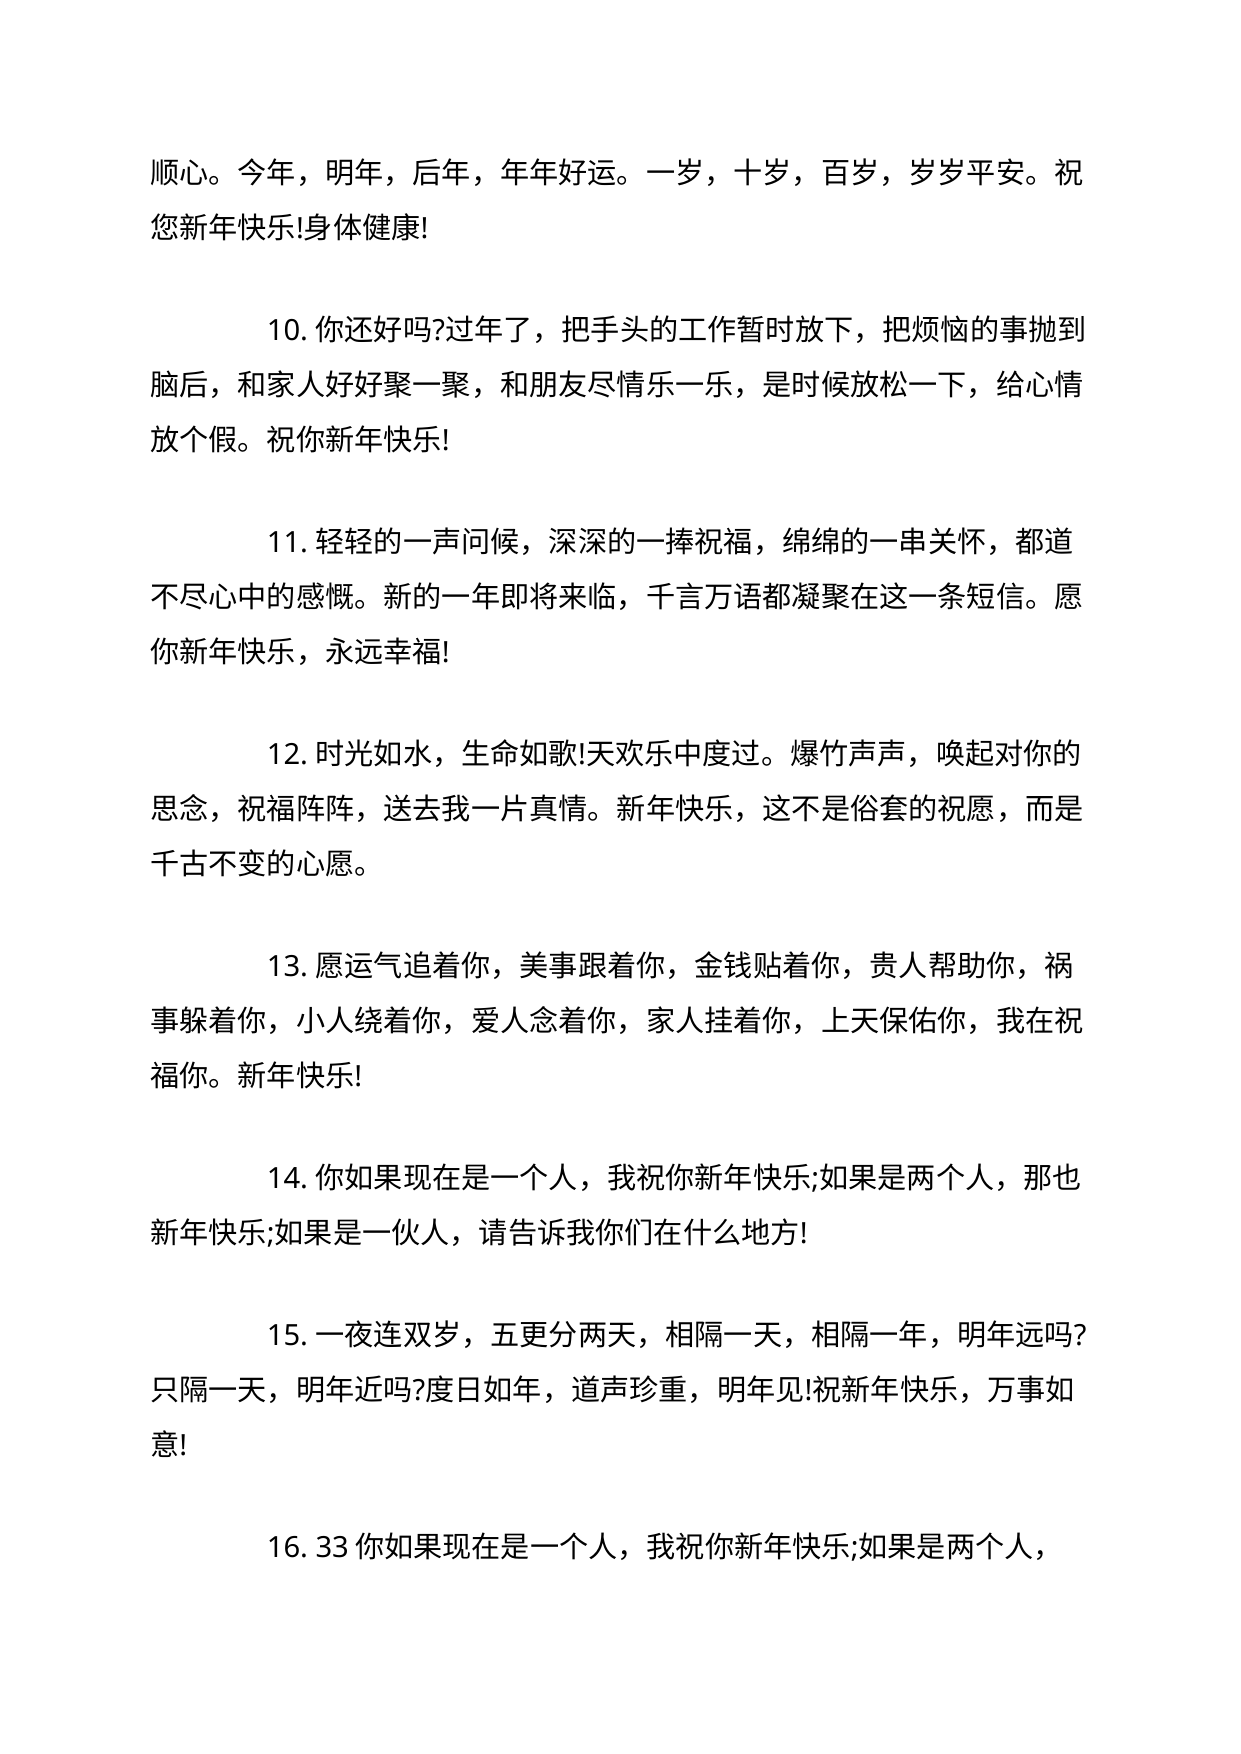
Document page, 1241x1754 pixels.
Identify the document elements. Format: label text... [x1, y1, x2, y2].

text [150, 1523, 1090, 1566]
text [150, 150, 1090, 247]
text 15. 一夜连双岁，五更分两天，相隔一天，相隔一年，明年远吗?只隔一天，明年近吗?度日如年，道声珍重，明年见!祝新年快乐，万事如意! [150, 1311, 1090, 1463]
text 12. 时光如水，生命如歌!天欢乐中度过。爆竹声声，唤起对你的思念，祝福阵阵，送去我一片真情。新年快乐，这不是俗套的祝愿，而是千古不变的心愿。 [150, 731, 1090, 883]
text 14. 你如果现在是一个人，我祝你新年快乐;如果是两个人，那也新年快乐;如果是一伙人，请告诉我你们在什么地方! [150, 1154, 1090, 1252]
text 10. 你还好吗?过年了，把手头的工作暂时放下，把烦恼的事抛到脑后，和家人好好聚一聚，和朋友尽情乐一乐，是时候放松一下，给心情放个假。祝你新年快乐! [150, 307, 1090, 459]
text 11. 轻轻的一声问候，深深的一捧祝福，绵绵的一串关怀，都道不尽心中的感慨。新的一年即将来临，千言万语都凝聚在这一条短信。愿你新年快乐，永远幸福! [150, 519, 1090, 671]
text 13. 愿运气追着你，美事跟着你，金钱贴着你，贵人帮助你，祸事躲着你，小人绕着你，爱人念着你，家人挂着你，上天保佑你，我在祝福你。新年快乐! [150, 942, 1090, 1094]
